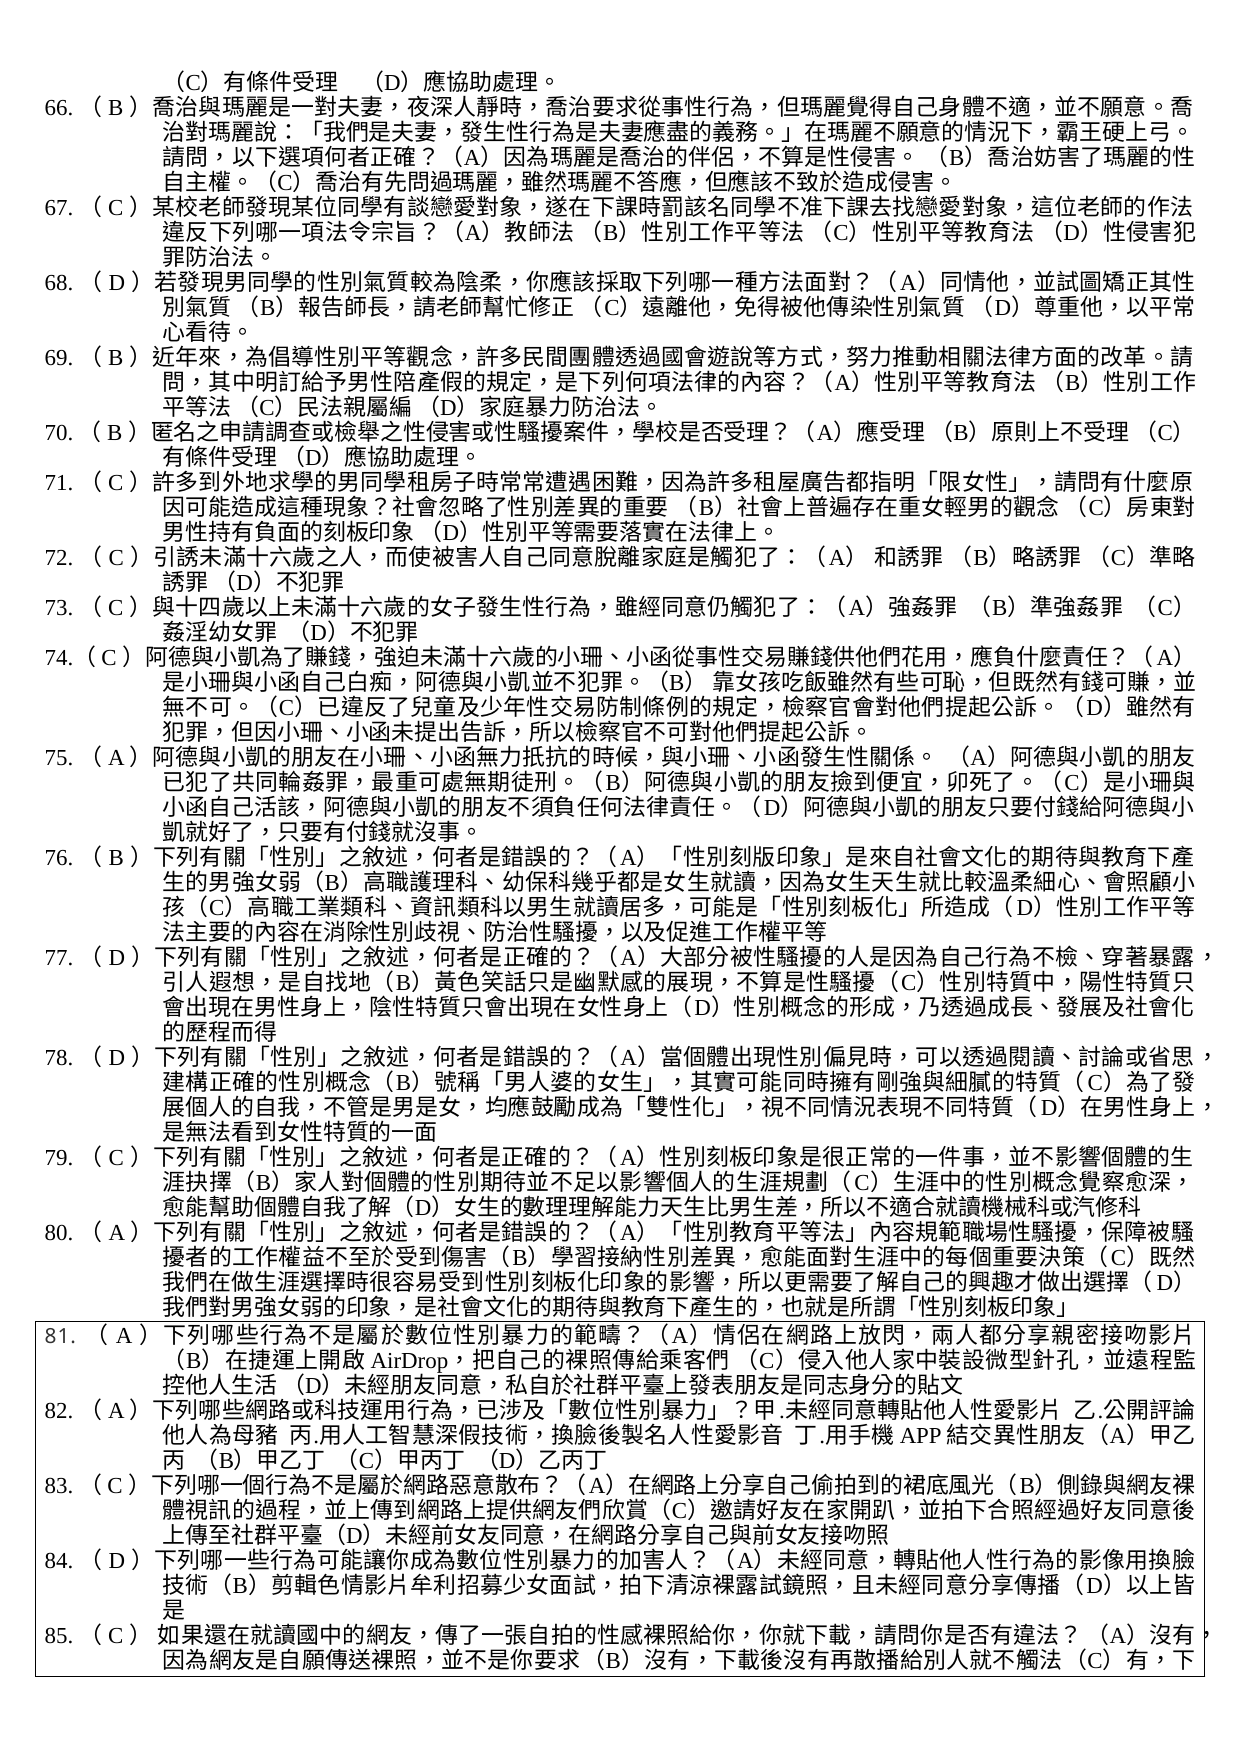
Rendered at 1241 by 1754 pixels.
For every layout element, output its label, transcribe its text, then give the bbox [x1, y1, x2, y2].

text 83. （ C ）下列哪一個行為不是屬於網路惡意散布？（A）在網路上分享自己偷拍到的裙底風光（B）側錄與網友裸體視訊的過程，並上傳到網路上提供網友們欣賞（C）邀請好友在家開趴，並拍下合照經過好友同意後上傳至社群平臺（D）未經前女友同意，在網路分享自己與前女友接吻照 [44, 1474, 1196, 1549]
text 70. （ B ）匿名之申請調查或檢舉之性侵害或性騷擾案件，學校是否受理？（A）應受理 （B）原則上不受理 （C）有條件受理 （D）應協助處理。 [44, 421, 1196, 471]
text 81. （ A ）下列哪些行為不是屬於數位性別暴力的範疇？（A）情侶在網路上放閃，兩人都分享親密接吻影片 （B）在捷運上開啟AirDrop，把自己的裸照傳給乘客們 （C）侵入他人家中裝設微型針孔，並遠程監控他人生活 （D）未經朋友同意，私自於社群平臺上發表朋友是同志身分的貼文 [36, 1322, 1204, 1399]
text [36, 1621, 1204, 1676]
text 71. （ C ）許多到外地求學的男同學租房子時常常遭遇困難，因為許多租屋廣告都指明「限女性」，請問有什麼原因可能造成這種現象？社會忽略了性別差異的重要 （B）社會上普遍存在重女輕男的觀念 （C）房東對男性持有負面的刻板印象 （D）性別平等需要落實在法律上。 [44, 471, 1196, 546]
text 76. （ B ）下列有關「性別」之敘述，何者是錯誤的？（A）「性別刻版印象」是來自社會文化的期待與教育下產生的男強女弱（B）高職護理科、幼保科幾乎都是女生就讀，因為女生天生就比較溫柔細心、會照顧小孩（C）高職工業類科、資訊類科以男生就讀居多，可能是「性別刻板化」所造成（D）性別工作平等法主要的內容在消除性別歧視、防治性騷擾，以及促進工作權平等 [44, 846, 1196, 946]
text 82. （ A ）下列哪些網路或科技運用行為，已涉及「數位性別暴力」？甲.未經同意轉貼他人性愛影片 乙.公開評論他人為母豬 丙.用人工智慧深假技術，換臉後製名人性愛影音 丁.用手機APP結交異性朋友（A）甲乙丙 （B）甲乙丁 （C）甲丙丁 （D）乙丙丁 [44, 1399, 1196, 1474]
text 72. （ C ）引誘未滿十六歲之人，而使被害人自己同意脫離家庭是觸犯了：（A） 和誘罪 （B）略誘罪 （C）準略誘罪 （D）不犯罪 [44, 546, 1196, 596]
text 79. （ C ）下列有關「性別」之敘述，何者是正確的？（A）性別刻板印象是很正常的一件事，並不影響個體的生涯抉擇（B）家人對個體的性別期待並不足以影響個人的生涯規劃（C）生涯中的性別概念覺察愈深，愈能幫助個體自我了解（D）女生的數理理解能力天生比男生差，所以不適合就讀機械科或汽修科 [44, 1146, 1196, 1221]
text 78. （ D ）下列有關「性別」之敘述，何者是錯誤的？（A）當個體出現性別偏見時，可以透過閱讀、討論或省思，建構正確的性別概念（B）號稱「男人婆的女生」，其實可能同時擁有剛強與細膩的特質（C）為了發展個人的自我，不管是男是女，均應鼓勵成為「雙性化」，視不同情況表現不同特質（D）在男性身上，是無法看到女性特質的一面 [44, 1046, 1196, 1146]
text 80. （ A ）下列有關「性別」之敘述，何者是錯誤的？（A）「性別教育平等法」內容規範職場性騷擾，保障被騷擾者的工作權益不至於受到傷害（B）學習接納性別差異，愈能面對生涯中的每個重要決策（C）既然我們在做生涯選擇時很容易受到性別刻板化印象的影響，所以更需要了解自己的興趣才做出選擇（D）我們對男強女弱的印象，是社會文化的期待與教育下產生的，也就是所謂「性別刻板印象」 [44, 1221, 1196, 1321]
text 74.（ C ）阿德與小凱為了賺錢，強迫未滿十六歲的小珊、小函從事性交易賺錢供他們花用，應負什麼責任？（A）是小珊與小函自己白痴，阿德與小凱並不犯罪。（B） 靠女孩吃飯雖然有些可恥，但既然有錢可賺，並無不可。（C）已違反了兒童及少年性交易防制條例的規定，檢察官會對他們提起公訴。（D）雖然有犯罪，但因小珊、小函未提出告訴，所以檢察官不可對他們提起公訴。 [44, 646, 1196, 746]
text 69. （ B ）近年來，為倡導性別平等觀念，許多民間團體透過國會遊說等方式，努力推動相關法律方面的改革。請問，其中明訂給予男性陪產假的規定，是下列何項法律的內容？（A）性別平等教育法 （B）性別工作平等法 （C）民法親屬編 （D）家庭暴力防治法。 [44, 346, 1196, 421]
text 84. （ D ）下列哪一些行為可能讓你成為數位性別暴力的加害人？（A）未經同意，轉貼他人性行為的影像用換臉技術（B）剪輯色情影片牟利招募少女面試，拍下清涼裸露試鏡照，且未經同意分享傳播（D）以上皆是 [44, 1549, 1196, 1621]
text 75. （ A ）阿德與小凱的朋友在小珊、小函無力扺抗的時候，與小珊、小函發生性關係。 （A）阿德與小凱的朋友已犯了共同輪姦罪，最重可處無期徒刑。（B）阿德與小凱的朋友撿到便宜，卯死了。（C）是小珊與小函自己活該，阿德與小凱的朋友不須負任何法律責任。（D）阿德與小凱的朋友只要付錢給阿德與小凱就好了，只要有付錢就沒事。 [44, 746, 1196, 846]
text 73. （ C ）與十四歲以上未滿十六歲的女子發生性行為，雖經同意仍觸犯了：（A）強姦罪 （B）準強姦罪 （C）姦淫幼女罪 （D）不犯罪 [44, 596, 1196, 646]
text 68. （ D ）若發現男同學的性別氣質較為陰柔，你應該採取下列哪一種方法面對？（A）同情他，並試圖矯正其性別氣質 （B）報告師長，請老師幫忙修正 （C）遠離他，免得被他傳染性別氣質 （D）尊重他，以平常心看待。 [44, 271, 1196, 346]
text 77. （ D ）下列有關「性別」之敘述，何者是正確的？（A）大部分被性騷擾的人是因為自己行為不檢、穿著暴露，引人遐想，是自找地（B）黃色笑話只是幽默感的展現，不算是性騷擾（C）性別特質中，陽性特質只會出現在男性身上，陰性特質只會出現在女性身上（D）性別概念的形成，乃透過成長、發展及社會化的歷程而得 [44, 946, 1196, 1046]
text 66. （ B ）喬治與瑪麗是一對夫妻，夜深人靜時，喬治要求從事性行為，但瑪麗覺得自己身體不適，並不願意。喬治對瑪麗說：「我們是夫妻，發生性行為是夫妻應盡的義務。」在瑪麗不願意的情況下，霸王硬上弓。請問，以下選項何者正確？（A）因為瑪麗是喬治的伴侶，不算是性侵害。 （B）喬治妨害了瑪麗的性自主權。（C）喬治有先問過瑪麗，雖然瑪麗不答應，但應該不致於造成侵害。 [44, 96, 1196, 196]
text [44, 71, 1196, 96]
text 67. （ C ）某校老師發現某位同學有談戀愛對象，遂在下課時罰該名同學不准下課去找戀愛對象，這位老師的作法違反下列哪一項法令宗旨？（A）教師法 （B）性別工作平等法 （C）性別平等教育法 （D）性侵害犯罪防治法。 [44, 196, 1196, 271]
